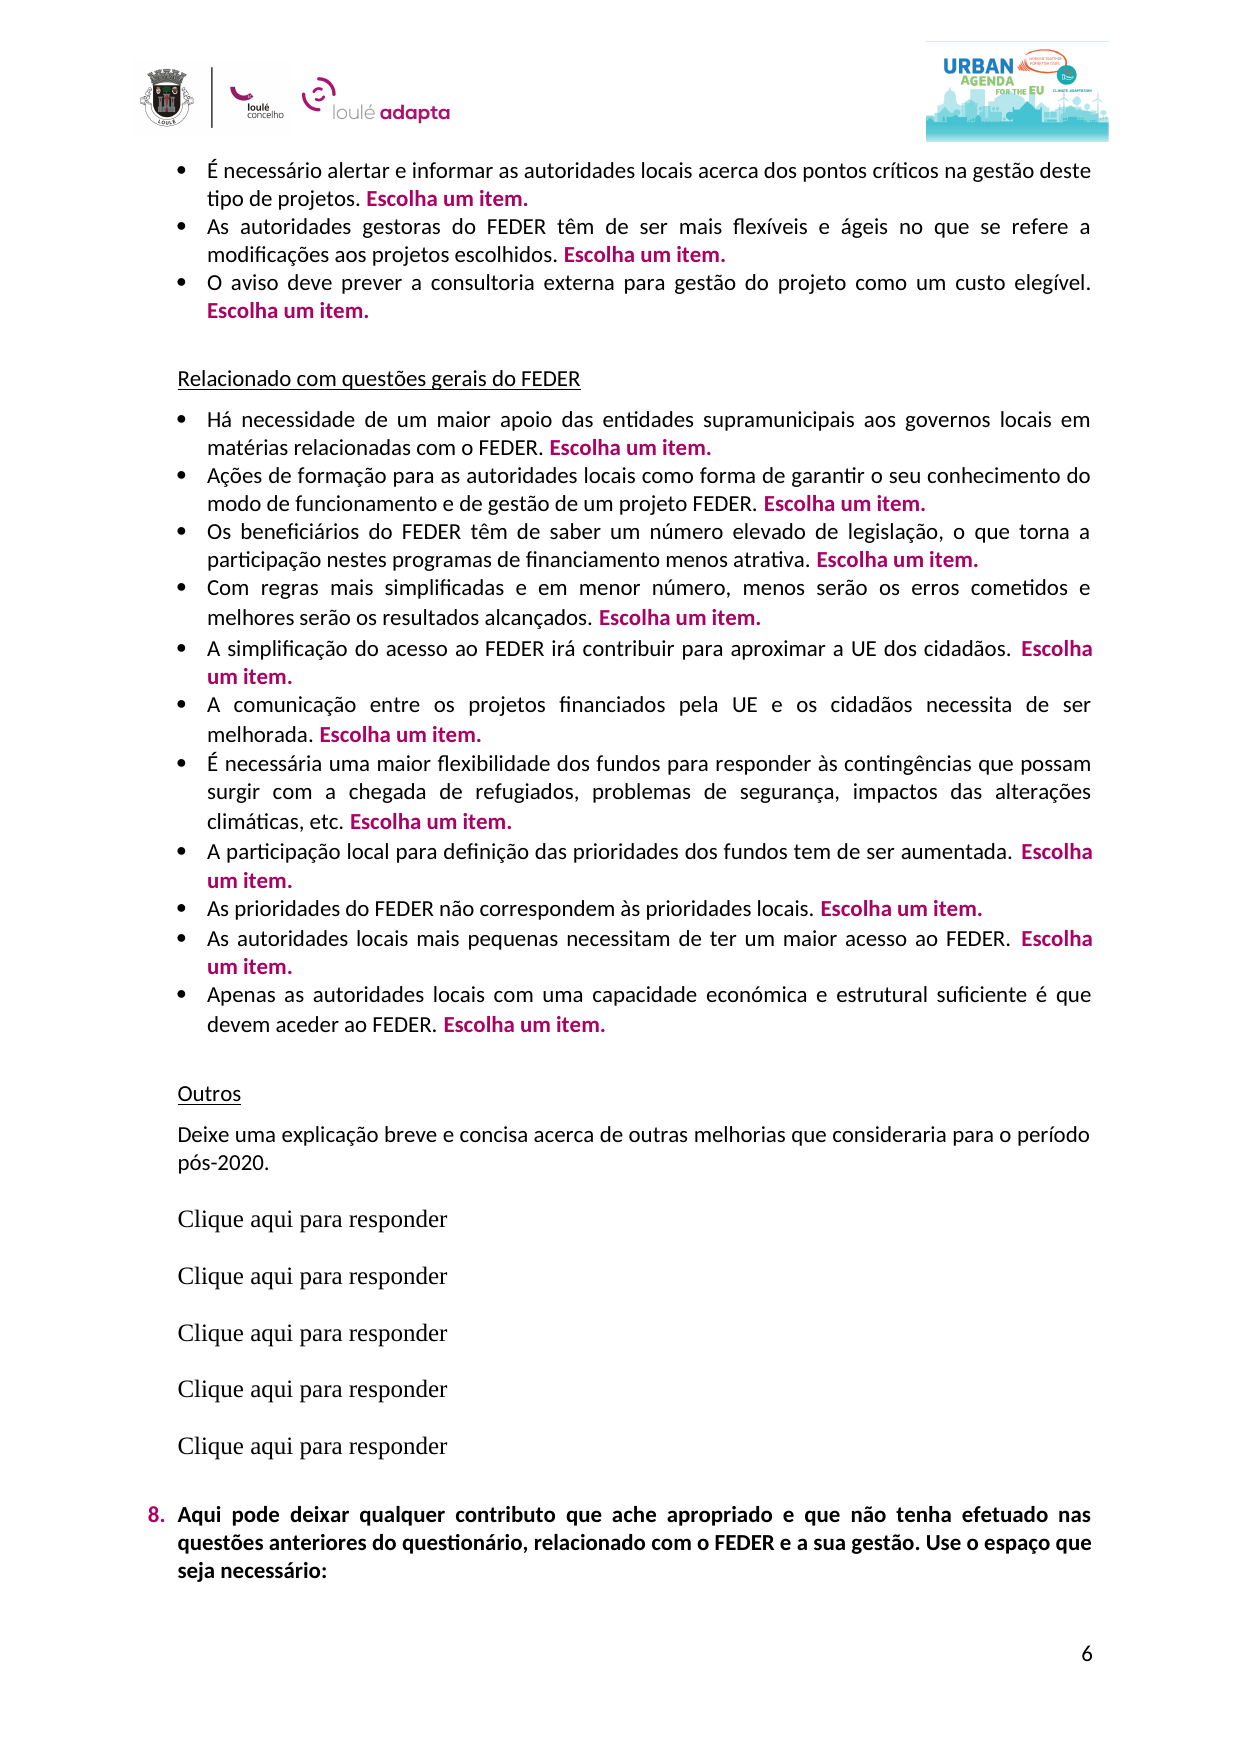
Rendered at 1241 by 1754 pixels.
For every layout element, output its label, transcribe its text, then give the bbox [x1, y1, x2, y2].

list Com regras mais simplificadas e em menor número, menos serão os erros cometidos e melhores serão os resultados alcançados. [177, 573, 1093, 632]
text Deixe uma explicação breve e concisa acerca de outras melhorias que consideraria para o período pós-2020. [177, 1120, 1093, 1176]
list Os beneficiários do FEDER têm de saber um número elevado de legislação, o que torna a participação nestes programas de financiamento menos atrativa. [177, 517, 1093, 573]
list As prioridades do FEDER não correspondem às prioridades locais. [177, 894, 1093, 922]
list É necessário alertar e informar as autoridades locais acerca dos pontos críticos na gestão deste tipo de projetos. [177, 156, 1093, 212]
picture [300, 75, 453, 135]
list Aqui pode deixar qualquer contributo que ache apropriado e que não tenha efetuado nas questões anteriores do questionário, relacionado com o FEDER e a sua gestão. Use o espaço que seja necessário: [148, 1500, 1093, 1584]
picture [132, 59, 291, 135]
list Há necessidade de um maior apoio das entidades supramunicipais aos governos locais em matérias relacionadas com o FEDER. [177, 405, 1093, 461]
list Ações de formação para as autoridades locais como forma de garantir o seu conhecimento do modo de funcionamento e de gestão de um projeto FEDER. [177, 461, 1093, 517]
list A simplificação do acesso ao FEDER irá contribuir para aproximar a UE dos cidadãos. [177, 632, 1093, 690]
list A participação local para definição das prioridades dos fundos tem de ser aumentada. [177, 835, 1093, 894]
list A comunicação entre os projetos financiados pela UE e os cidadãos necessita de ser melhorada. [177, 690, 1093, 749]
text Outros [177, 1079, 1093, 1107]
list As autoridades locais mais pequenas necessitam de ter um maior acesso ao FEDER. [177, 922, 1093, 980]
picture [926, 41, 1109, 142]
list As autoridades gestoras do FEDER têm de ser mais flexíveis e ágeis no que se refere a modificações aos projetos escolhidos. [177, 212, 1093, 268]
text Relacionado com questões gerais do FEDER [177, 364, 1093, 392]
list Apenas as autoridades locais com uma capacidade económica e estrutural suficiente é que devem aceder ao FEDER. [177, 980, 1093, 1039]
list O aviso deve prever a consultoria externa para gestão do projeto como um custo elegível. [177, 268, 1093, 324]
list É necessária uma maior flexibilidade dos fundos para responder às contingências que possam surgir com a chegada de refugiados, problemas de segurança, impactos das alterações climáticas, etc. [177, 749, 1093, 835]
